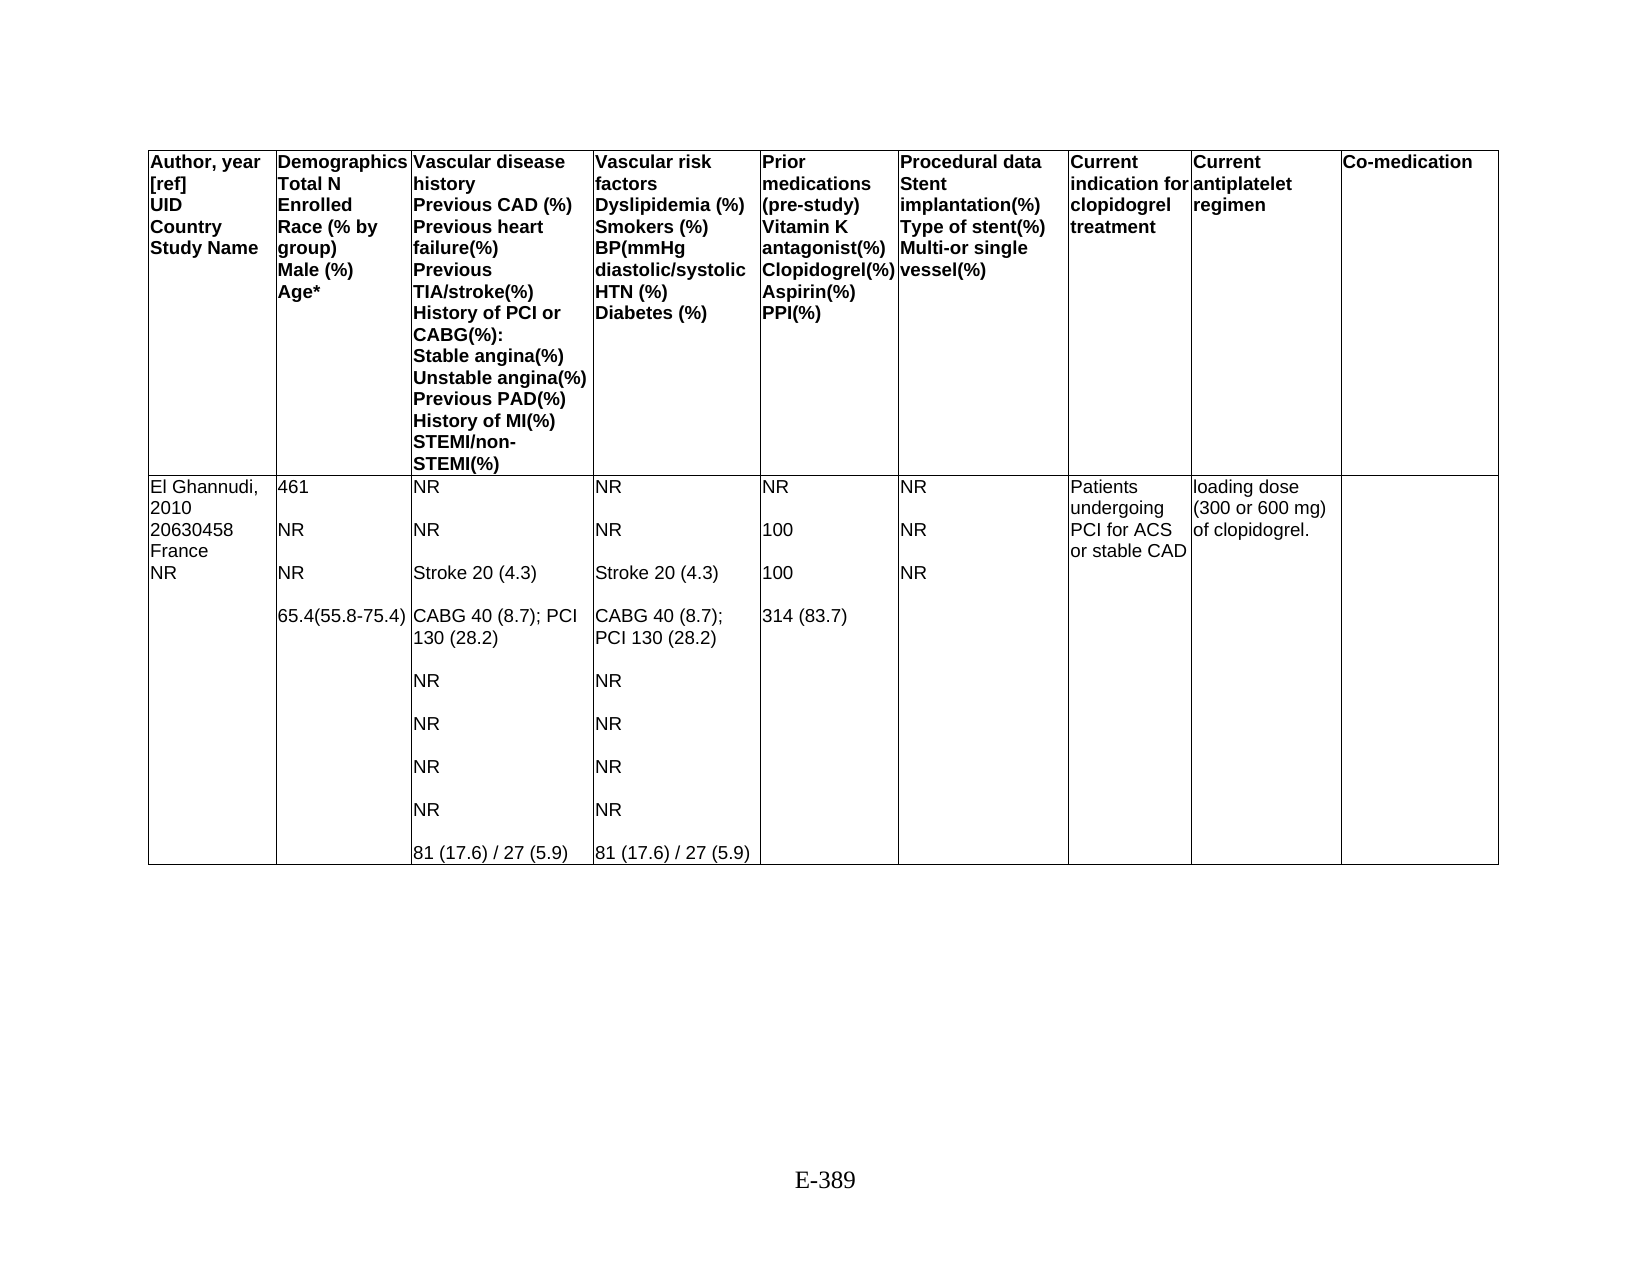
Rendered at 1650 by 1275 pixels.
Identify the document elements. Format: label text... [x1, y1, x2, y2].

table_cell 461 NR NR 65.4(55.8-75.4) [277, 476, 411, 864]
table_header Vascular disease history Previous CAD (%) Previous heart failure(%) Previous TIA/stroke(%) History of PCI or CABG(%): Stable angina(%) Unstable angina(%) Previous PAD(%) History of MI(%) STEMI/non-STEMI(%) [412, 151, 593, 474]
table_header Current indication for clopidogrel treatment [1069, 151, 1191, 474]
table_cell NR 100 100 314 (83.7) [761, 476, 898, 864]
table_cell loading dose (300 or 600 mg) of clopidogrel. [1192, 476, 1341, 864]
table_header Demographics Total N Enrolled Race (% by group) Male (%) Age* [277, 151, 411, 474]
table_cell [1342, 476, 1498, 864]
table_cell NR NR Stroke 20 (4.3) CABG 40 (8.7); PCI 130 (28.2) NR NR NR NR 81 (17.6) / 27 (5.9) [412, 476, 593, 864]
table_header Co-medication [1342, 151, 1498, 474]
table_header Prior medications (pre-study) Vitamin K antagonist(%) Clopidogrel(%) Aspirin(%) PPI(%) [761, 151, 898, 474]
table_cell El Ghannudi, 2010 20630458 France NR [149, 476, 276, 864]
table_header Current antiplatelet regimen [1192, 151, 1341, 474]
table_cell Patients undergoing PCI for ACS or stable CAD [1069, 476, 1191, 864]
table_header Procedural data Stent implantation(%) Type of stent(%) Multi-or single vessel(%) [899, 151, 1068, 474]
table_cell NR NR NR [899, 476, 1068, 864]
table_header Vascular risk factors Dyslipidemia (%) Smokers (%) BP(mmHg diastolic/systolic HTN (%) Diabetes (%) [594, 151, 760, 474]
table_header Author, year [ref] UID Country Study Name [149, 151, 276, 474]
table_cell NR NR Stroke 20 (4.3) CABG 40 (8.7); PCI 130 (28.2) NR NR NR NR 81 (17.6) / 27 (5.9) [594, 476, 760, 864]
